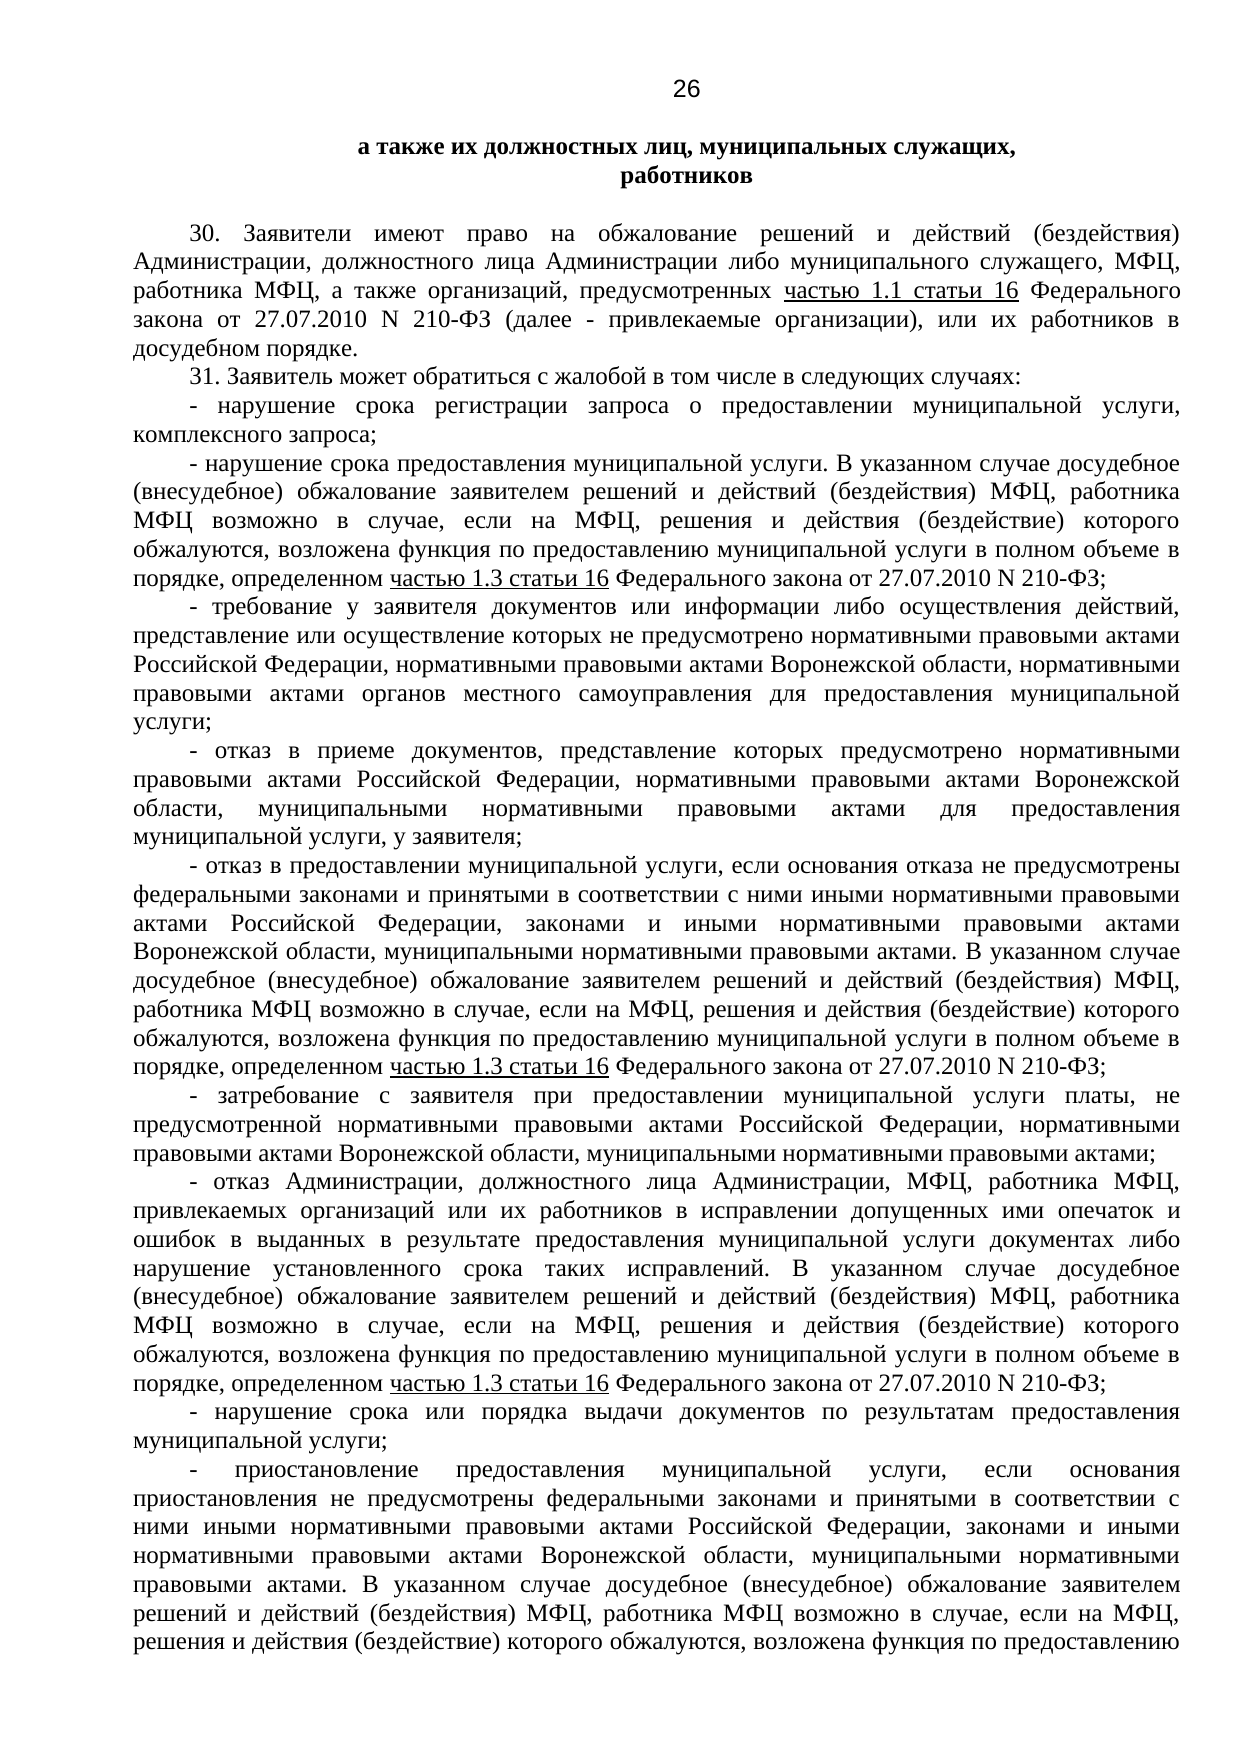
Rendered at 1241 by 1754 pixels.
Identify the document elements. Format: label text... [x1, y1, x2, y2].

text - нарушение срока или порядка выдачи документов по результатам предоставления муниципальной услуги; [133, 1396, 1181, 1454]
text - отказ Администрации, должностного лица Администрации, МФЦ, работника МФЦ, привлекаемых организаций или их работников в исправлении допущенных ими опечаток и ошибок в выданных в результате предоставления муниципальной услуги документах либо нарушение установленного срока таких исправлений. В указанном случае досудебное (внесудебное) обжалование заявителем решений и действий (бездействия) МФЦ, работника МФЦ возможно в случае, если на МФЦ, решения и действия (бездействие) которого обжалуются, возложена функция по предоставлению муниципальной услуги в полном объеме в порядке, определенном частью 1.3 статьи 16 Федерального закона от 27.07.2010 N 210-ФЗ; [133, 1166, 1181, 1396]
text 31. Заявитель может обратиться с жалобой в том числе в следующих случаях: [133, 361, 1181, 390]
text - отказ в предоставлении муниципальной услуги, если основания отказа не предусмотрены федеральными законами и принятыми в соответствии с ними иными нормативными правовыми актами Российской Федерации, законами и иными нормативными правовыми актами Воронежской области, муниципальными нормативными правовыми актами. В указанном случае досудебное (внесудебное) обжалование заявителем решений и действий (бездействия) МФЦ, работника МФЦ возможно в случае, если на МФЦ, решения и действия (бездействие) которого обжалуются, возложена функция по предоставлению муниципальной услуги в полном объеме в порядке, определенном частью 1.3 статьи 16 Федерального закона от 27.07.2010 N 210-ФЗ; [133, 850, 1181, 1080]
text - затребование с заявителя при предоставлении муниципальной услуги платы, не предусмотренной нормативными правовыми актами Российской Федерации, нормативными правовыми актами Воронежской области, муниципальными нормативными правовыми актами; [133, 1080, 1181, 1166]
text - отказ в приеме документов, представление которых предусмотрено нормативными правовыми актами Российской Федерации, нормативными правовыми актами Воронежской области, муниципальными нормативными правовыми актами для предоставления муниципальной услуги, у заявителя; [133, 735, 1181, 850]
text - нарушение срока предоставления муниципальной услуги. В указанном случае досудебное (внесудебное) обжалование заявителем решений и действий (бездействия) МФЦ, работника МФЦ возможно в случае, если на МФЦ, решения и действия (бездействие) которого обжалуются, возложена функция по предоставлению муниципальной услуги в полном объеме в порядке, определенном частью 1.3 статьи 16 Федерального закона от 27.07.2010 N 210-ФЗ; [133, 448, 1181, 591]
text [133, 1454, 1181, 1655]
text а также их должностных лиц, муниципальных служащих, [133, 131, 1181, 160]
text - требование у заявителя документов или информации либо осуществления действий, представление или осуществление которых не предусмотрено нормативными правовыми актами Российской Федерации, нормативными правовыми актами Воронежской области, нормативными правовыми актами органов местного самоуправления для предоставления муниципальной услуги; [133, 591, 1181, 735]
text 30. Заявители имеют право на обжалование решений и действий (бездействия) Администрации, должностного лица Администрации либо муниципального служащего, МФЦ, работника МФЦ, а также организаций, предусмотренных частью 1.1 статьи 16 Федерального закона от 27.07.2010 N 210-ФЗ (далее - привлекаемые организации), или их работников в досудебном порядке. [133, 218, 1181, 361]
text работников [133, 160, 1181, 189]
text - нарушение срока регистрации запроса о предоставлении муниципальной услуги, комплексного запроса; [133, 390, 1181, 448]
